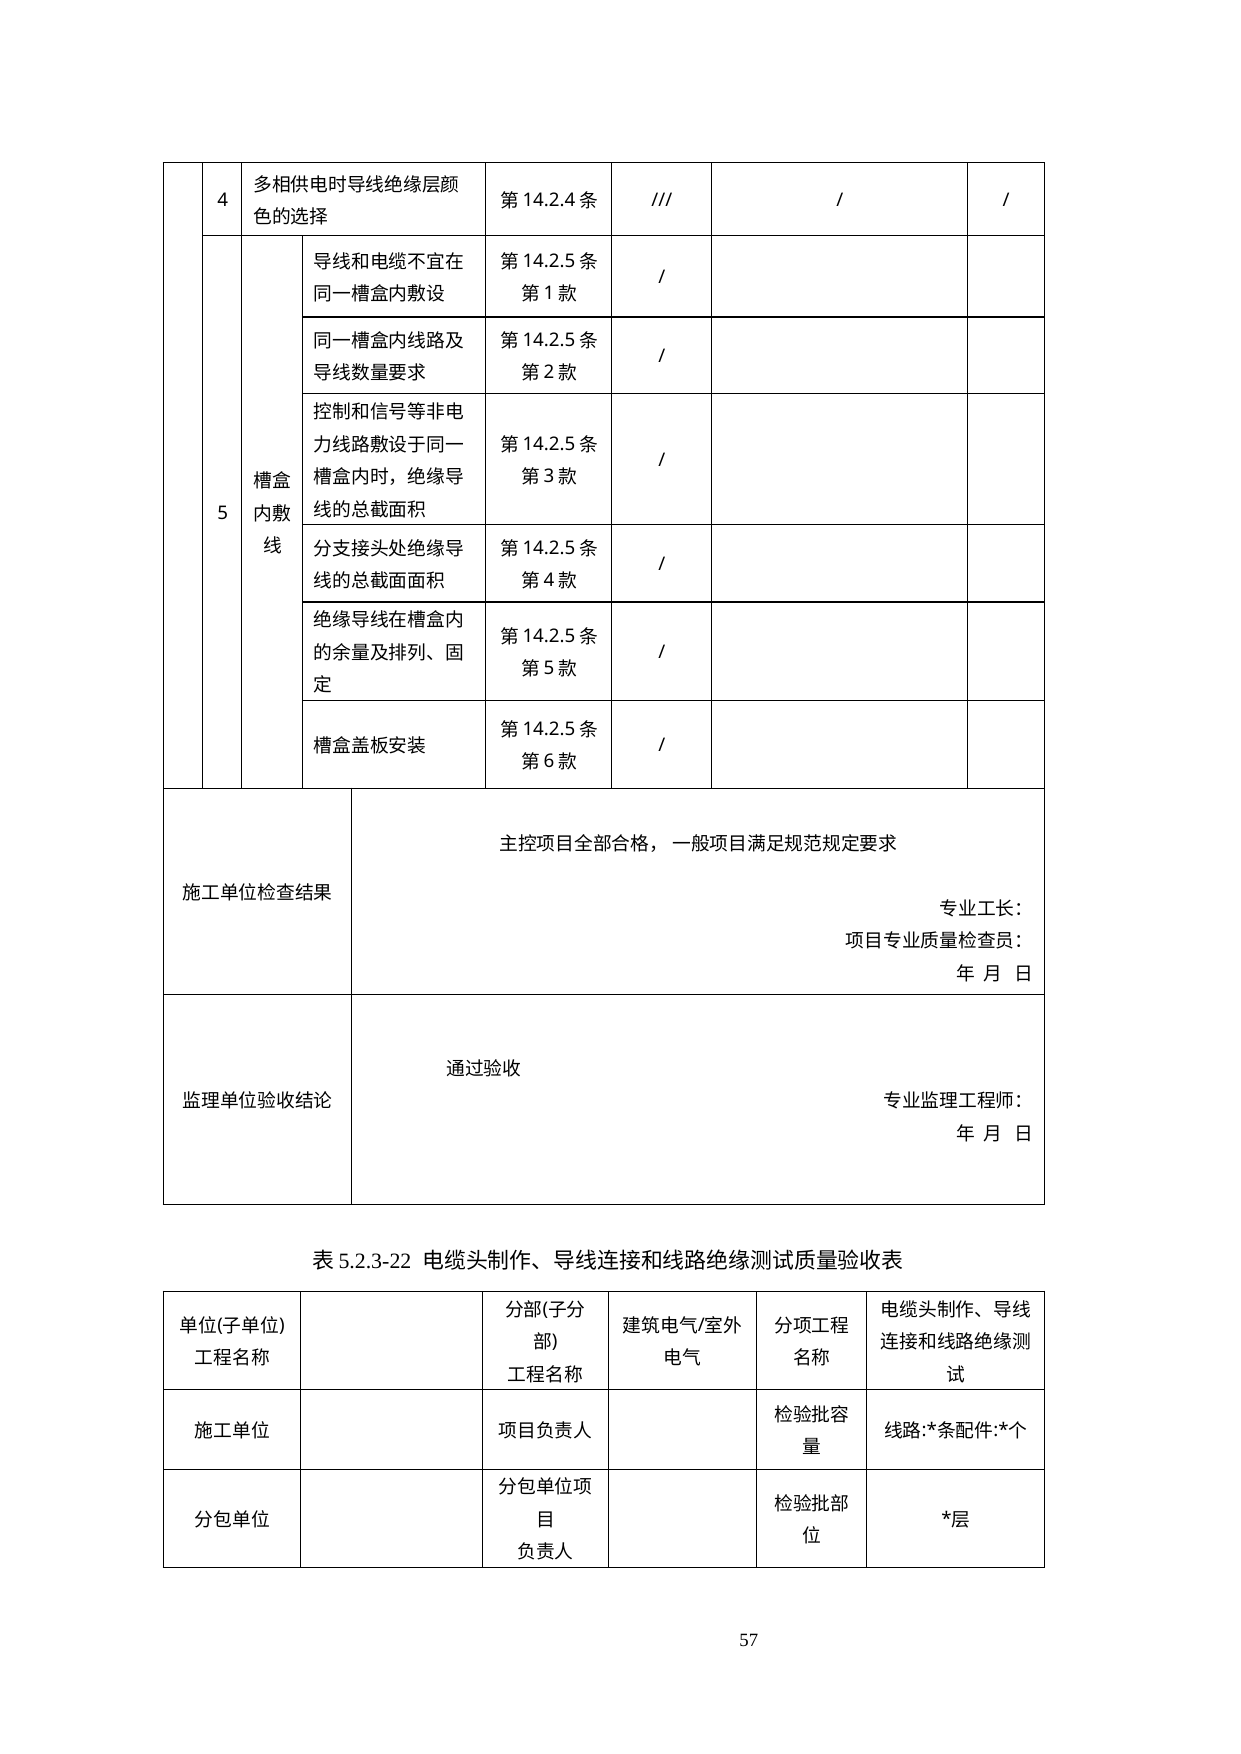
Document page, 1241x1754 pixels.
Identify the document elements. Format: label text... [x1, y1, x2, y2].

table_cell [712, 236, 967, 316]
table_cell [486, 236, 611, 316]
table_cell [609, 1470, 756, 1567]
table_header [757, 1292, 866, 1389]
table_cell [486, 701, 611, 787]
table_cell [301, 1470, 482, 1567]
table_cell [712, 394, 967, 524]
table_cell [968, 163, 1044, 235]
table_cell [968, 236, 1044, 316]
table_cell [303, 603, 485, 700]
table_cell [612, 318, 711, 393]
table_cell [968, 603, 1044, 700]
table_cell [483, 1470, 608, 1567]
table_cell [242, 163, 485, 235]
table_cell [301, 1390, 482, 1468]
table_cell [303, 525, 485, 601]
text 表5.2.3-22 电缆头制作、导线连接和线路绝缘测试质量验收表 [162, 1243, 1053, 1275]
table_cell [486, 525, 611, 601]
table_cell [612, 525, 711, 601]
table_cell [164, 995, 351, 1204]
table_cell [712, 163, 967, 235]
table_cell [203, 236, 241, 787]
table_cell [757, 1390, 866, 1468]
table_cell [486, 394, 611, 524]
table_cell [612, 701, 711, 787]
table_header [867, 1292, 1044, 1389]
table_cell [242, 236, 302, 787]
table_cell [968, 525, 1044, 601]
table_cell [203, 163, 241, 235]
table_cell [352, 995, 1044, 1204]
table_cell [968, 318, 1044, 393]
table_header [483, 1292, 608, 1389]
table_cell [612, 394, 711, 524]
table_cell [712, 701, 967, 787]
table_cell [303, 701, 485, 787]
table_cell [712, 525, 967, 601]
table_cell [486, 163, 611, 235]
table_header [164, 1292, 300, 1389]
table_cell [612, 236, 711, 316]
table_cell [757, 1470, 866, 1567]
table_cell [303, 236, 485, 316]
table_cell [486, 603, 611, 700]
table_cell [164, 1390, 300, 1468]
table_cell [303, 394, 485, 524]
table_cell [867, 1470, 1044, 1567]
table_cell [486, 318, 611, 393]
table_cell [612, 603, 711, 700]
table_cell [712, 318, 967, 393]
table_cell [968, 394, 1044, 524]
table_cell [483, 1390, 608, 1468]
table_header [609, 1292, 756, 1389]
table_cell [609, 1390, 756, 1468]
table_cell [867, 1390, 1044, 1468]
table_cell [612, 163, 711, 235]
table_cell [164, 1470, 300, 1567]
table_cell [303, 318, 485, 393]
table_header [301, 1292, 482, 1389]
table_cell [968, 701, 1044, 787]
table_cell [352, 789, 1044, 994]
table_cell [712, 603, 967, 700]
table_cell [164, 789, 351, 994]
